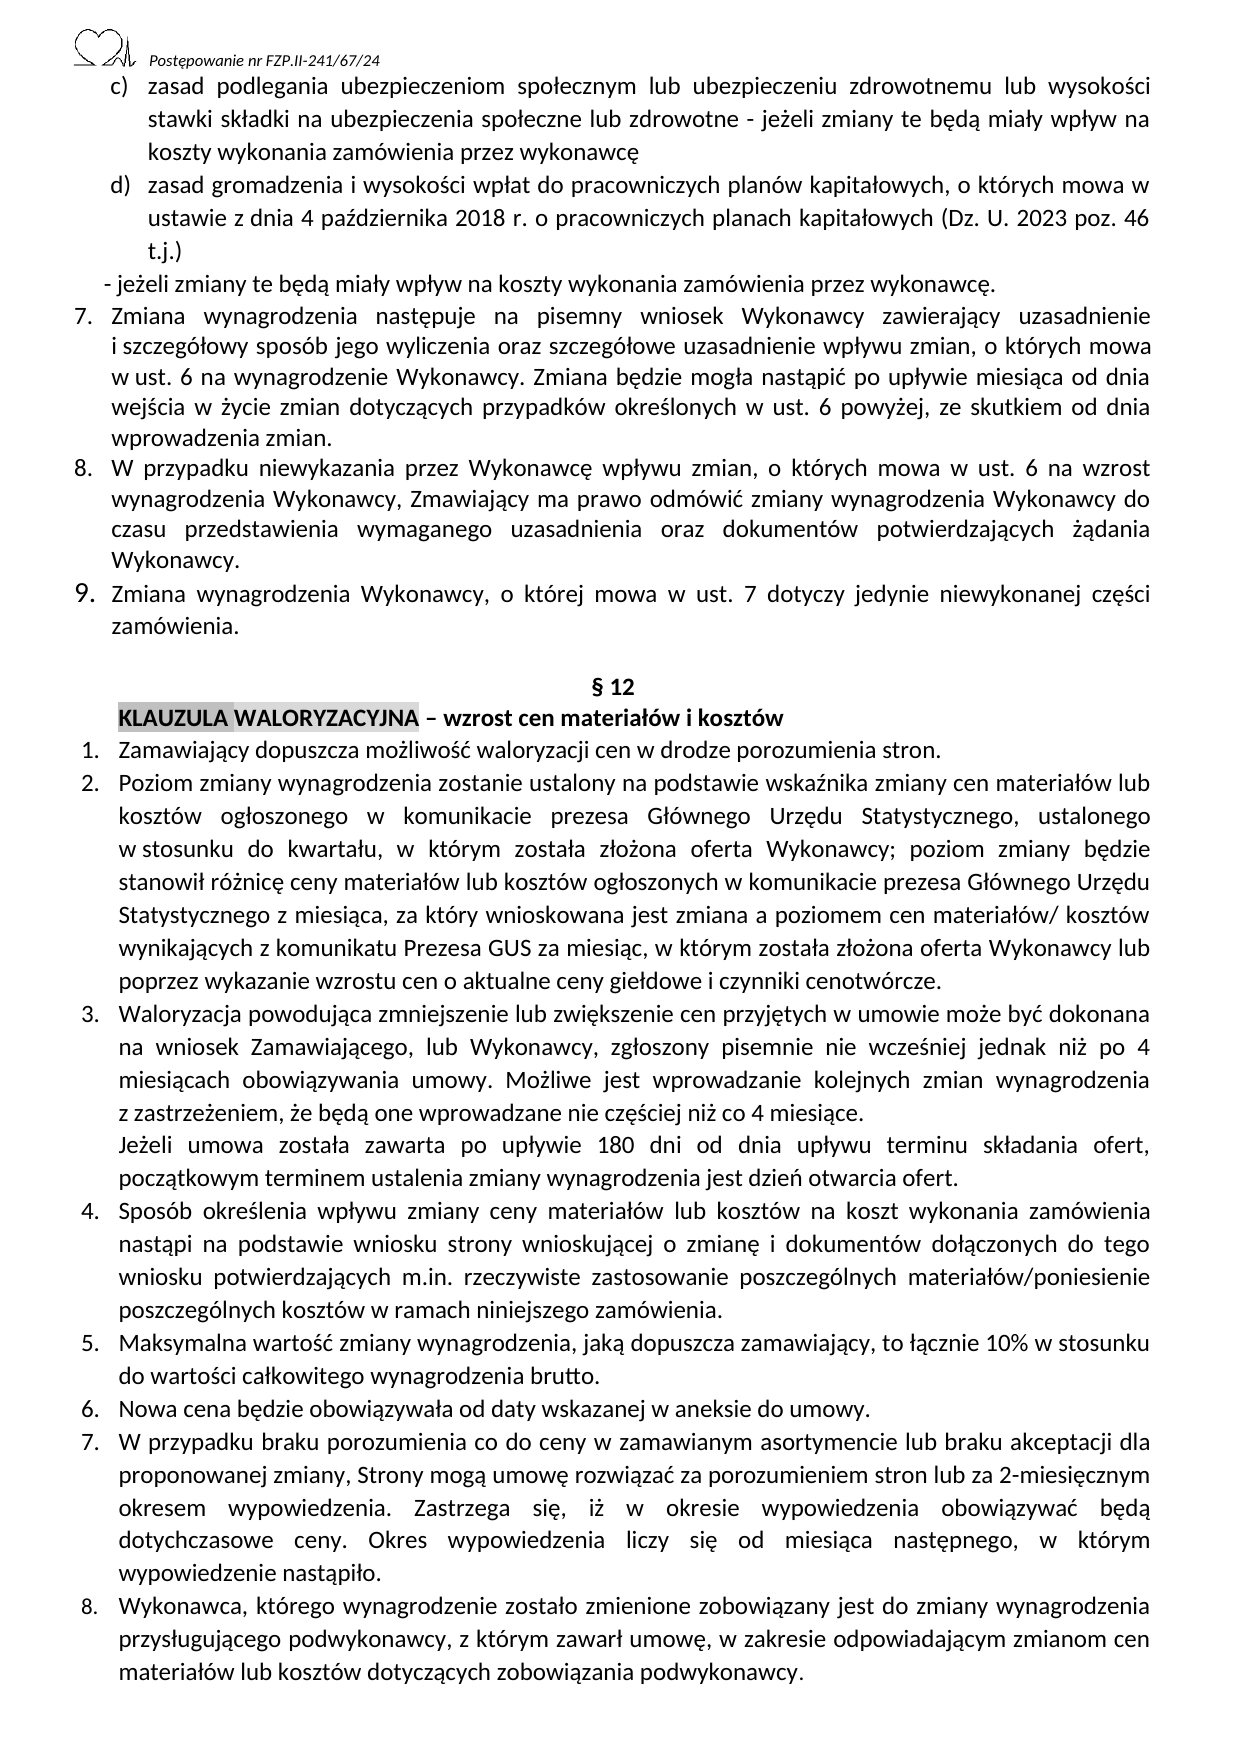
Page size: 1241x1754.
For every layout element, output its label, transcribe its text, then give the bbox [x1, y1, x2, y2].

list Maksymalna wartość zmiany wynagrodzenia, jaką dopuszcza zamawiający, to łącznie 10% w stosunku do wartości całkowitego wynagrodzenia brutto. [81, 1327, 1152, 1391]
list Nowa cena będzie obowiązywała od daty wskazanej w aneksie do umowy. [81, 1393, 1152, 1423]
list Wykonawca, którego wynagrodzenie zostało zmienione zobowiązany jest do zmiany wynagrodzenia przysługującego podwykonawcy, z którym zawarł umowę, w zakresie odpowiadającym zmianom cen materiałów lub kosztów dotyczących zobowiązania podwykonawcy. [81, 1591, 1152, 1687]
list W przypadku braku porozumienia co do ceny w zamawianym asortymencie lub braku akceptacji dla proponowanej zmiany, Strony mogą umowę rozwiązać za porozumieniem stron lub za 2-miesięcznym okresem wypowiedzenia. Zastrzega się, iż w okresie wypowiedzenia obowiązywać będą dotychczasowe ceny. Okres wypowiedzenia liczy się od miesiąca następnego, w którym wypowiedzenie nastąpiło. [81, 1426, 1152, 1588]
text § 12 [74, 671, 1152, 702]
text KLAUZULA WALORYZACYJNA – wzrost cen materiałów i kosztów [419, 702, 1152, 732]
list Zmiana wynagrodzenia następuje na pisemny wniosek Wykonawcy zawierający uzasadnienie i szczegółowy sposób jego wyliczenia oraz szczegółowe uzasadnienie wpływu zmian, o których mowa w ust. 6 na wynagrodzenie Wykonawcy. Zmiana będzie mogła nastąpić po upływie miesiąca od dnia wejścia w życie zmian dotyczących przypadków określonych w ust. 6 powyżej, ze skutkiem od dnia wprowadzenia zmian. [74, 300, 1152, 452]
list zasad gromadzenia i wysokości wpłat do pracowniczych planów kapitałowych, o których mowa w ustawie z dnia 4 października 2018 r. o pracowniczych planach kapitałowych (Dz. U. 2023 poz. 46 t.j.) [110, 169, 1152, 266]
list Poziom zmiany wynagrodzenia zostanie ustalony na podstawie wskaźnika zmiany cen materiałów lub kosztów ogłoszonego w komunikacie prezesa Głównego Urzędu Statystycznego, ustalonego w stosunku do kwartału, w którym została złożona oferta Wykonawcy; poziom zmiany będzie stanowił różnicę ceny materiałów lub kosztów ogłoszonych w komunikacie prezesa Głównego Urzędu Statystycznego z miesiąca, za który wnioskowana jest zmiana a poziomem cen materiałów/ kosztów wynikających z komunikatu Prezesa GUS za miesiąc, w którym została złożona oferta Wykonawcy lub poprzez wykazanie wzrostu cen o aktualne ceny giełdowe i czynniki cenotwórcze. [81, 768, 1152, 996]
list Waloryzacja powodująca zmniejszenie lub zwiększenie cen przyjętych w umowie może być dokonana na wniosek Zamawiającego, lub Wykonawcy, zgłoszony pisemnie nie wcześniej jednak niż po 4 miesiącach obowiązywania umowy. Możliwe jest wprowadzanie kolejnych zmian wynagrodzenia z zastrzeżeniem, że będą one wprowadzane nie częściej niż co 4 miesiące. [81, 998, 1152, 1127]
list zasad podlegania ubezpieczeniom społecznym lub ubezpieczeniu zdrowotnemu lub wysokości stawki składki na ubezpieczenia społeczne lub zdrowotne - jeżeli zmiany te będą miały wpływ na koszty wykonania zamówienia przez wykonawcę [110, 70, 1152, 167]
text - jeżeli zmiany te będą miały wpływ na koszty wykonania zamówienia przez wykonawcę. [103, 268, 1152, 298]
list Zmiana wynagrodzenia Wykonawcy, o której mowa w ust. 7 dotyczy jedynie niewykonanej części zamówienia. [74, 574, 1152, 641]
list Zamawiający dopuszcza możliwość waloryzacji cen w drodze porozumienia stron. [81, 735, 1152, 765]
text Jeżeli umowa została zawarta po upływie 180 dni od dnia upływu terminu składania ofert, początkowym terminem ustalenia zmiany wynagrodzenia jest dzień otwarcia ofert. [118, 1130, 1152, 1193]
picture [73, 29, 137, 67]
list Sposób określenia wpływu zmiany ceny materiałów lub kosztów na koszt wykonania zamówienia nastąpi na podstawie wniosku strony wnioskującej o zmianę i dokumentów dołączonych do tego wniosku potwierdzających m.in. rzeczywiste zastosowanie poszczególnych materiałów/poniesienie poszczególnych kosztów w ramach niniejszego zamówienia. [81, 1196, 1152, 1325]
list W przypadku niewykazania przez Wykonawcę wpływu zmian, o których mowa w ust. 6 na wzrost wynagrodzenia Wykonawcy, Zmawiający ma prawo odmówić zmiany wynagrodzenia Wykonawcy do czasu przedstawienia wymaganego uzasadnienia oraz dokumentów potwierdzających żądania Wykonawcy. [74, 452, 1152, 574]
